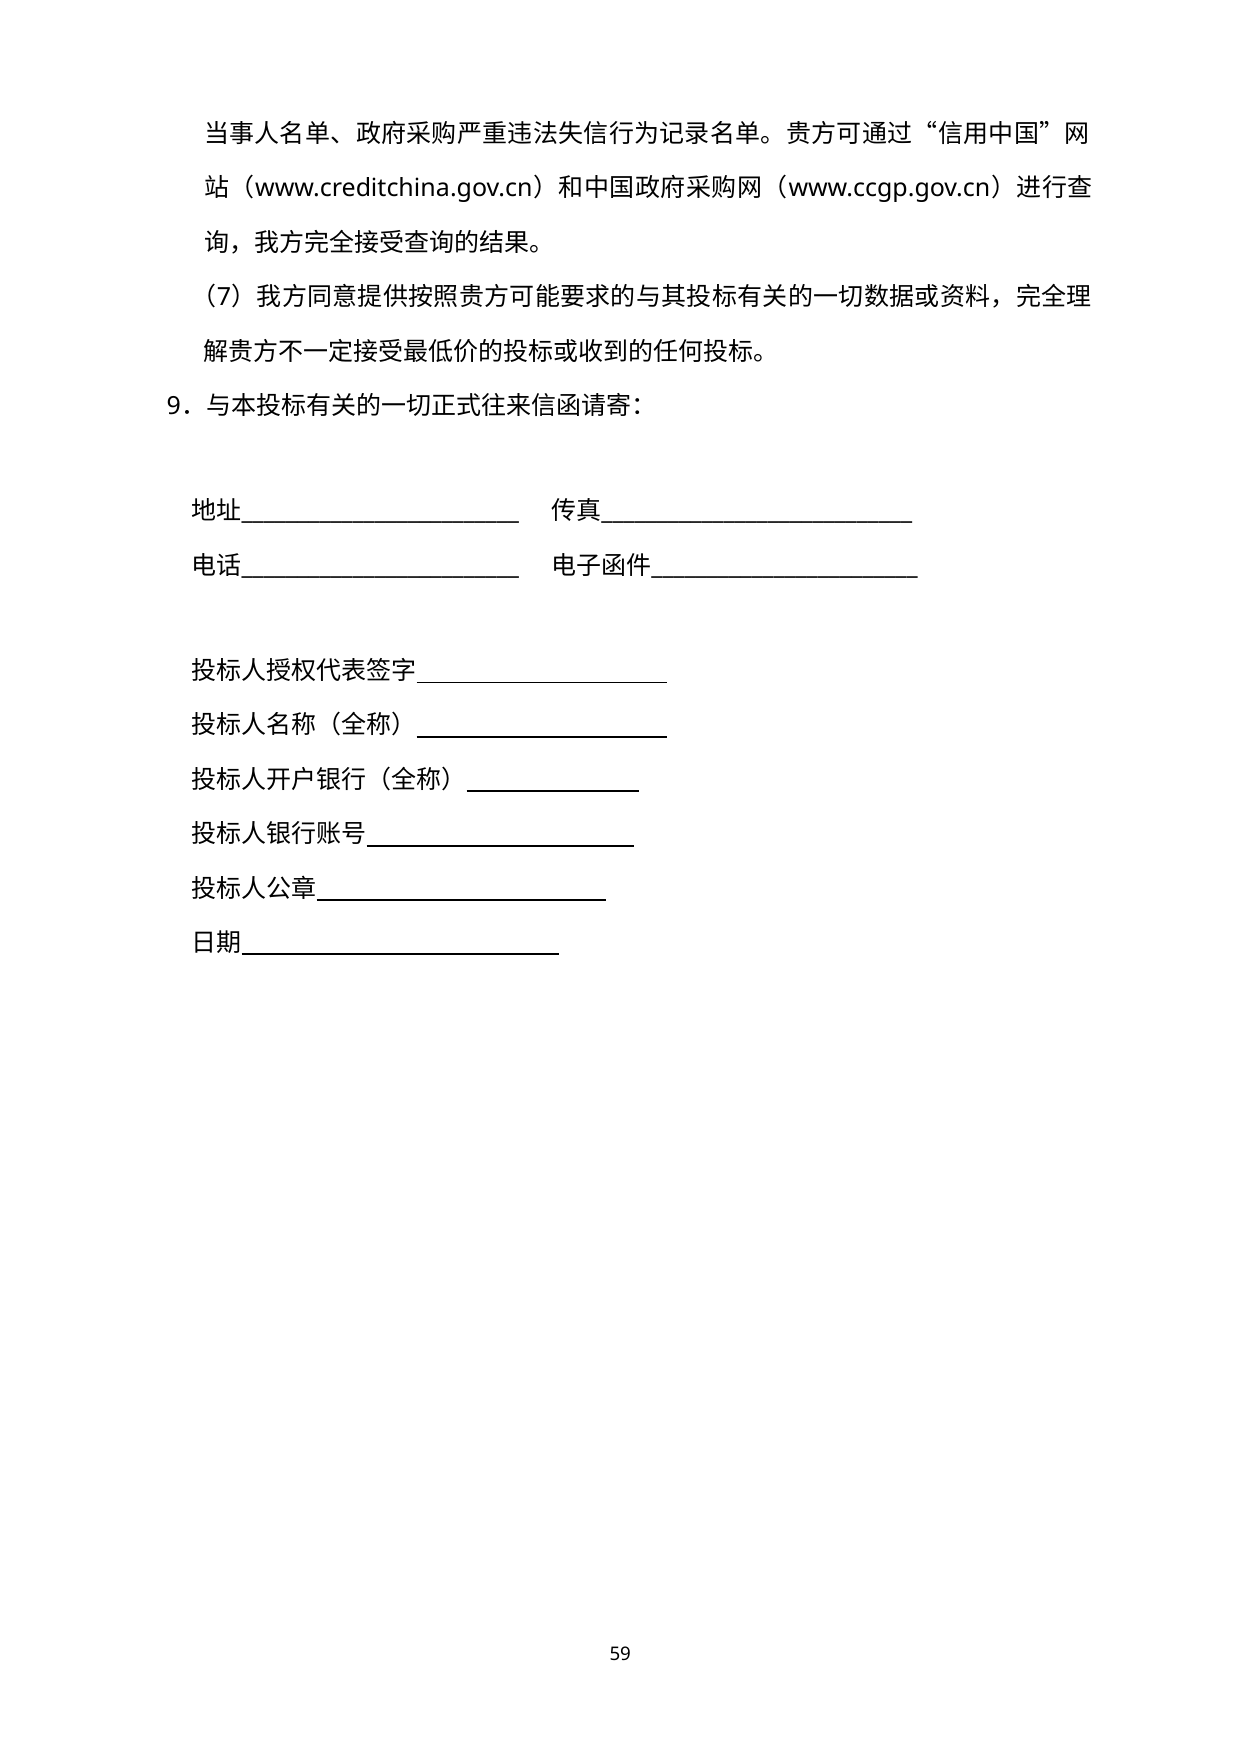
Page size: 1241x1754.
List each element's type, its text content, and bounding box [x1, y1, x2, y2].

text （7）我方同意提供按照贵方可能要求的与其投标有关的一切数据或资料，完全理解贵方不一定接受最低价的投标或收到的任何投标。 [191, 277, 1092, 367]
text 投标人名称（全称） [191, 705, 1092, 741]
text 日期 [191, 922, 1092, 959]
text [191, 113, 1092, 258]
text 9．与本投标有关的一切正式往来信函请寄： [166, 385, 1092, 422]
text 投标人授权代表签字 [191, 651, 1092, 687]
text 投标人开户银行（全称） [191, 759, 1092, 796]
text 电话_________________________ 电子函件________________________ [191, 545, 1092, 581]
text 地址_________________________ 传真____________________________ [191, 491, 1092, 527]
text 投标人公章 [191, 868, 1092, 904]
text 投标人银行账号 [191, 814, 1092, 850]
